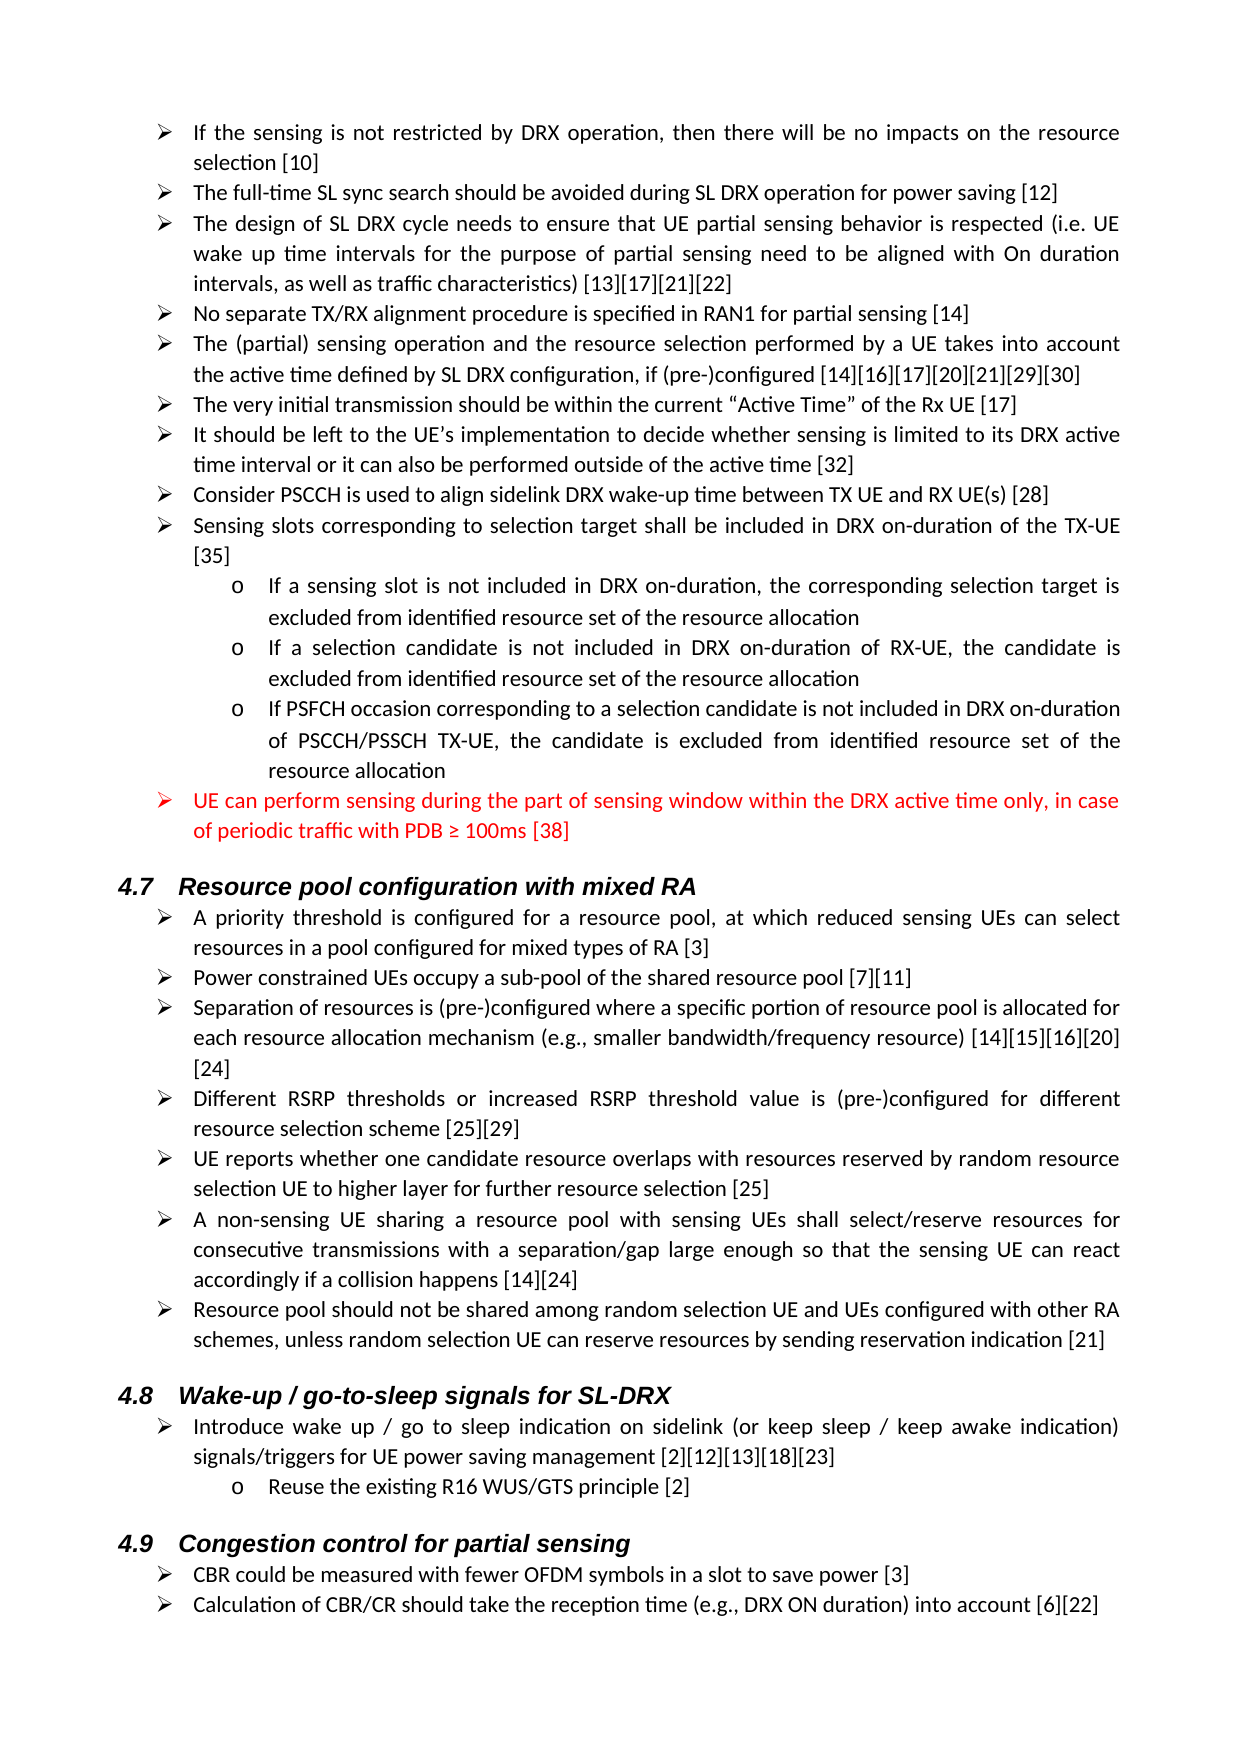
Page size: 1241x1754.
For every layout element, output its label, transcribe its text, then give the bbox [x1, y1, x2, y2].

subtitle Congestion control for partial sensing [118, 1529, 1122, 1557]
list Sensing slots corresponding to selection target shall be included in DRX on-duration of the TX-UE [35] [156, 511, 1122, 569]
list Power constrained UEs occupy a sub-pool of the shared resource pool [7][11] [156, 963, 1122, 991]
list It should be left to the UE’s implementation to decide whether sensing is limited to its DRX active time interval or it can also be performed outside of the active time [32] [156, 420, 1122, 478]
list UE can perform sensing during the part of sensing window within the DRX active time only, in case of periodic traffic with PDB ≥ 100ms [38] [156, 786, 1122, 844]
list Resource pool should not be shared among random selection UE and UEs configured with other RA schemes, unless random selection UE can reserve resources by sending reservation indication [21] [156, 1295, 1122, 1353]
list The design of SL DRX cycle needs to ensure that UE partial sensing behavior is respected (i.e. UE wake up time intervals for the purpose of partial sensing need to be aligned with On duration intervals, as well as traffic characteristics) [13][17][21][22] [156, 209, 1122, 297]
list Calculation of CBR/CR should take the reception time (e.g., DRX ON duration) into account [6][22] [156, 1590, 1122, 1618]
list If a selection candidate is not included in DRX on-duration of RX-UE, the candidate is excluded from identified resource set of the resource allocation [231, 633, 1122, 692]
list Different RSRP thresholds or increased RSRP threshold value is (pre-)configured for different resource selection scheme [25][29] [156, 1084, 1122, 1142]
list Separation of resources is (pre-)configured where a specific portion of resource pool is allocated for each resource allocation mechanism (e.g., smaller bandwidth/frequency resource) [14][15][16][20][24] [156, 993, 1122, 1082]
list CBR could be measured with fewer OFDM symbols in a slot to save power [3] [156, 1560, 1122, 1588]
list UE reports whether one candidate resource overlaps with resources reserved by random resource selection UE to higher layer for further resource selection [25] [156, 1144, 1122, 1202]
list The (partial) sensing operation and the resource selection performed by a UE takes into account the active time defined by SL DRX configuration, if (pre-)configured [14][16][17][20][21][29][30] [156, 329, 1122, 388]
subtitle Wake-up / go-to-sleep signals for SL-DRX [118, 1381, 1122, 1409]
list The very initial transmission should be within the current “Active Time” of the Rx UE [17] [156, 390, 1122, 418]
list If the sensing is not restricted by DRX operation, then there will be no impacts on the resource selection [10] [156, 118, 1122, 176]
list A non-sensing UE sharing a resource pool with sensing UEs shall select/reserve resources for consecutive transmissions with a separation/gap large enough so that the sensing UE can react accordingly if a collision happens [14][24] [156, 1205, 1122, 1293]
subtitle Resource pool configuration with mixed RA [118, 872, 1122, 900]
list A priority threshold is configured for a resource pool, at which reduced sensing UEs can select resources in a pool configured for mixed types of RA [3] [156, 903, 1122, 961]
list Consider PSCCH is used to align sidelink DRX wake-up time between TX UE and RX UE(s) [28] [156, 481, 1122, 509]
list Introduce wake up / go to sleep indication on sidelink (or keep sleep / keep awake indication) signals/triggers for UE power saving management [2][12][13][18][23] [156, 1412, 1122, 1470]
list Reuse the existing R16 WUS/GTS principle [2] [231, 1472, 1122, 1501]
list If a sensing slot is not included in DRX on-duration, the corresponding selection target is excluded from identified resource set of the resource allocation [231, 571, 1122, 631]
list No separate TX/RX alignment procedure is specified in RAN1 for partial sensing [14] [156, 299, 1122, 327]
list The full-time SL sync search should be avoided during SL DRX operation for power saving [12] [156, 178, 1122, 207]
list If PSFCH occasion corresponding to a selection candidate is not included in DRX on-duration of PSCCH/PSSCH TX-UE, the candidate is excluded from identified resource set of the resource allocation [231, 694, 1122, 784]
